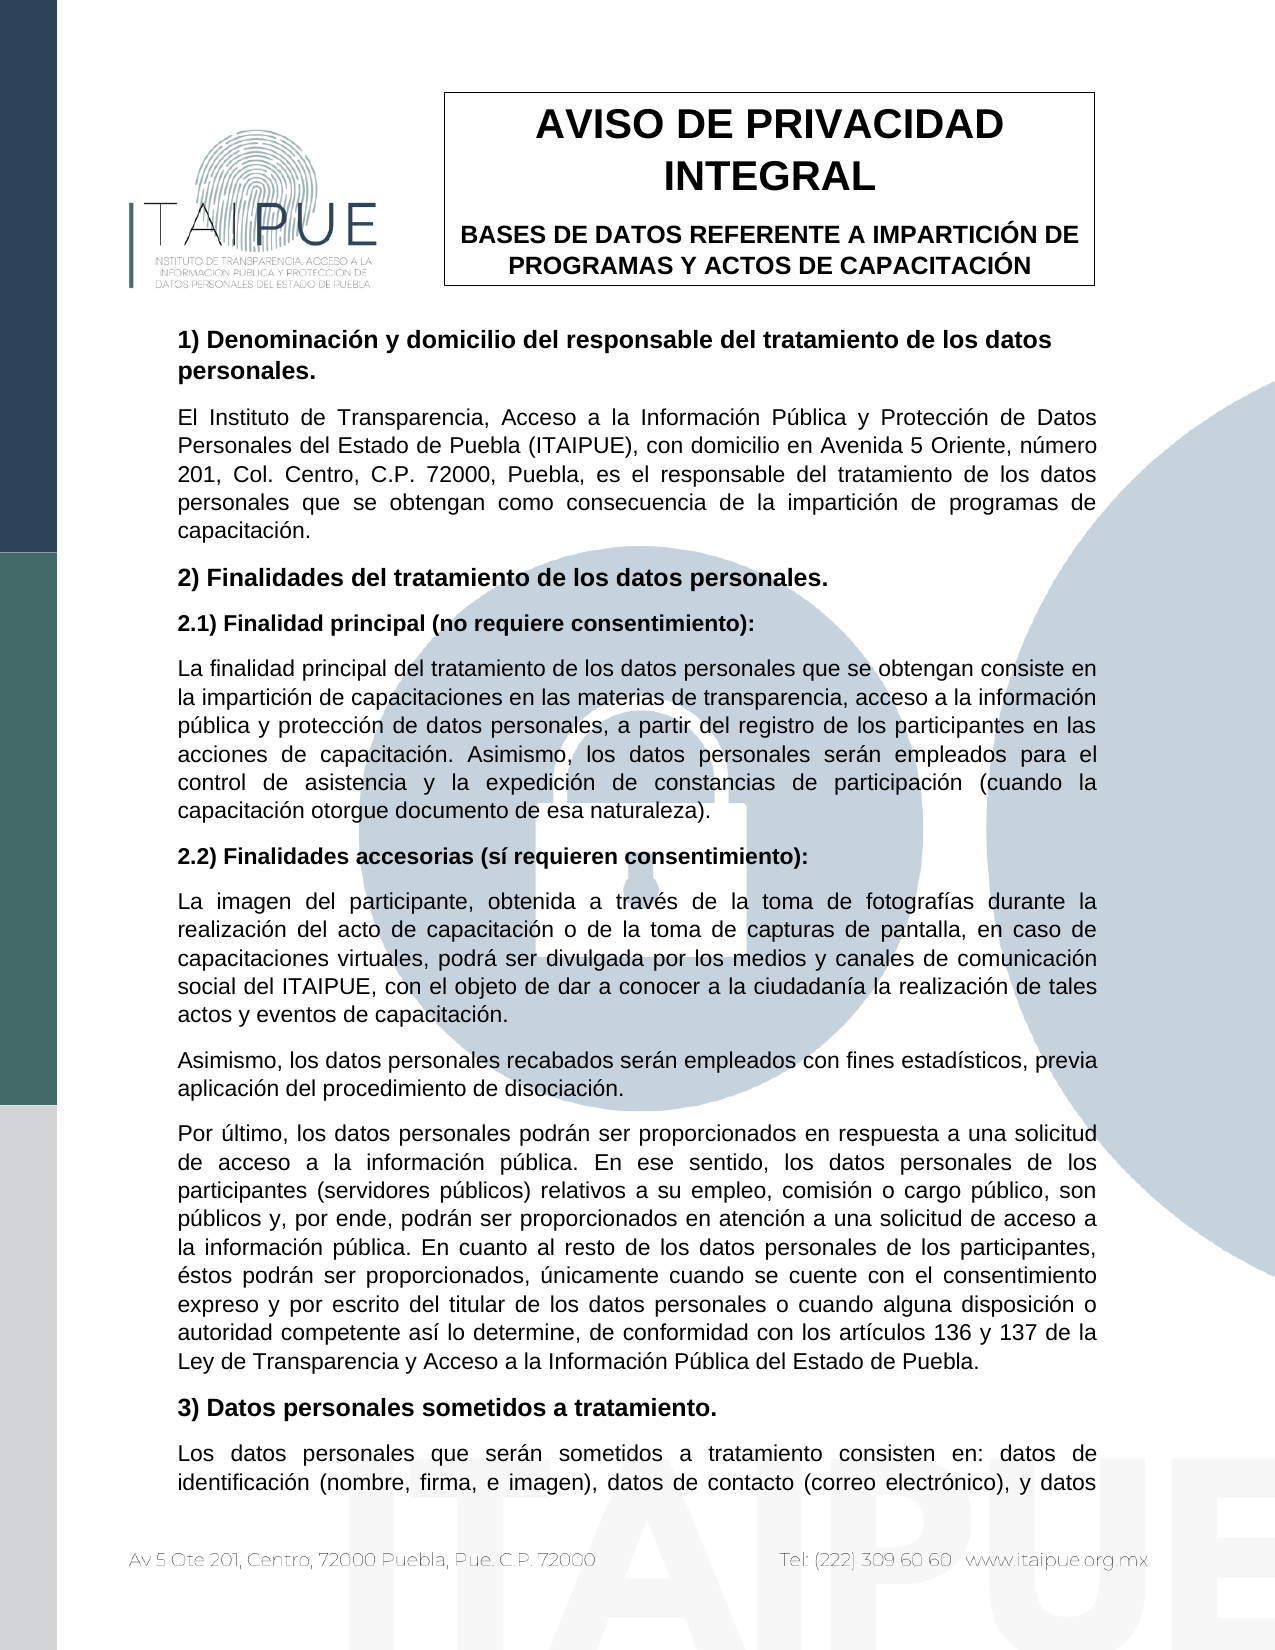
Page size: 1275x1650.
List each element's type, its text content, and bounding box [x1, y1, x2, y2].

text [177, 1440, 1098, 1495]
text Por último, los datos personales podrán ser proporcionados en respuesta a una solicitud de acceso a la información pública. En ese sentido, los datos personales de los participantes (servidores públicos) relativos a su empleo, comisión o cargo público, son públicos y, por ende, podrán ser proporcionados en atención a una solicitud de acceso a la información pública. En cuanto al resto de los datos personales de los participantes, éstos podrán ser proporcionados, únicamente cuando se cuente con el consentimiento expreso y por escrito del titular de los datos personales o cuando alguna disposición o autoridad competente así lo determine, de conformidad con los artículos 136 y 137 de la Ley de Transparencia y Acceso a la Información Pública del Estado de Puebla. [177, 1120, 1098, 1374]
text La imagen del participante, obtenida a través de la toma de fotografías durante la realización del acto de capacitación o de la toma de capturas de pantalla, en caso de capacitaciones virtuales, podrá ser divulgada por los medios y canales de comunicación social del ITAIPUE, con el objeto de dar a conocer a la ciudadanía la realización de tales actos y eventos de capacitación. [177, 888, 1098, 1028]
picture [0, 0, 1275, 1650]
text 2) Finalidades del tratamiento de los datos personales. [177, 562, 1098, 591]
text El Instituto de Transparencia, Acceso a la Información Pública y Protección de Datos Personales del Estado de Puebla (ITAIPUE), con domicilio en Avenida 5 Oriente, número 201, Col. Centro, C.P. 72000, Puebla, es el responsable del tratamiento de los datos personales que se obtengan como consecuencia de la impartición de programas de capacitación. [177, 404, 1098, 544]
text 2.1) Finalidad principal (no requiere consentimiento): [177, 610, 1098, 637]
text 2.2) Finalidades accesorias (sí requieren consentimiento): [177, 843, 1098, 869]
text 1) Denominación y domicilio del responsable del tratamiento de los datos personales. [177, 325, 1098, 385]
text Asimismo, los datos personales recabados serán empleados con fines estadísticos, previa aplicación del procedimiento de disociación. [177, 1047, 1098, 1101]
text 3) Datos personales sometidos a tratamiento. [177, 1393, 1098, 1421]
text La finalidad principal del tratamiento de los datos personales que se obtengan consiste en la impartición de capacitaciones en las materias de transparencia, acceso a la información pública y protección de datos personales, a partir del registro de los participantes en las acciones de capacitación. Asimismo, los datos personales serán empleados para el control de asistencia y la expedición de constancias de participación (cuando la capacitación otorgue documento de esa naturaleza). [177, 655, 1098, 824]
